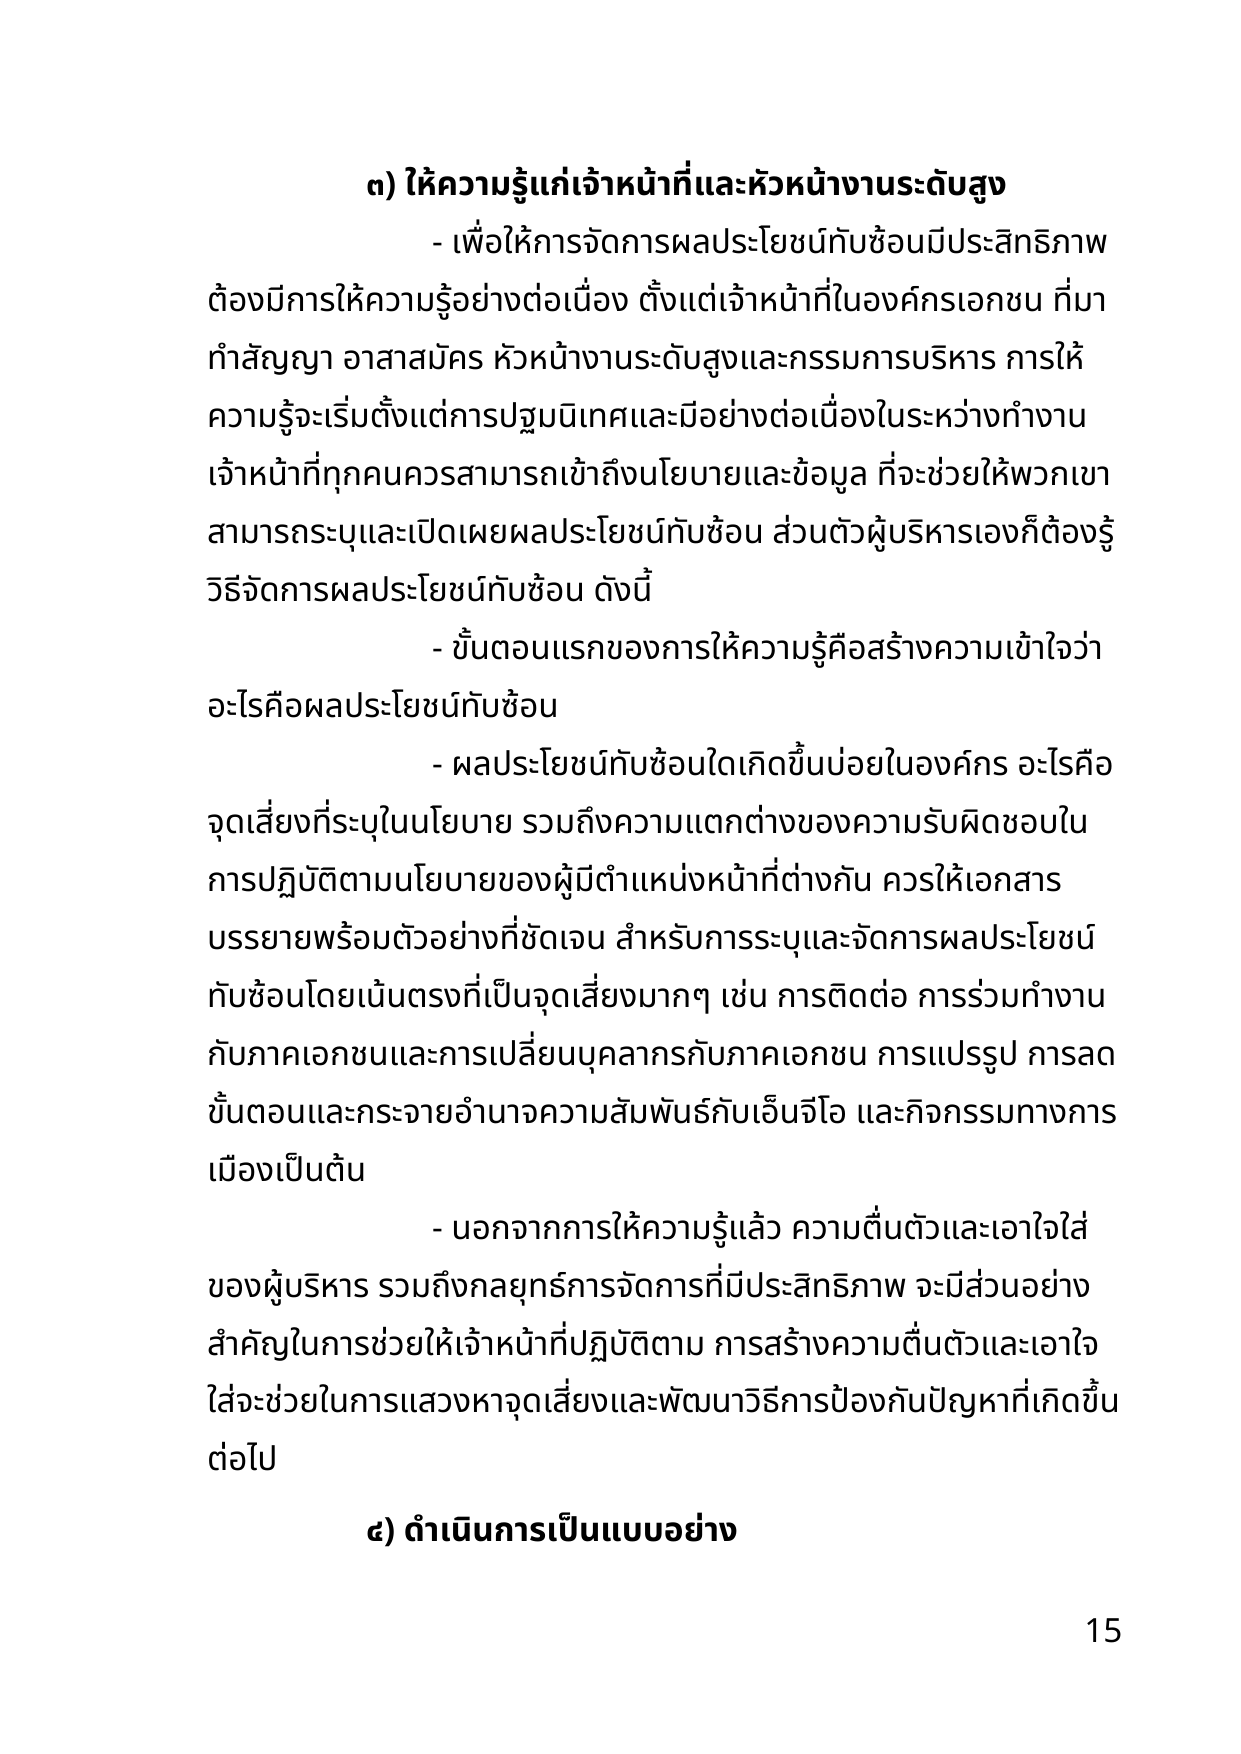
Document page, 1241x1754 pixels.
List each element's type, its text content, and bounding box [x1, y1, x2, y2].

text ๔) ดำเนินการเป็นแบบอย่าง [207, 1506, 1122, 1556]
text ๓) ให้ความรู้แก่เจ้าหน้าที่และหัวหน้างานระดับสูง [207, 160, 1122, 211]
text - นอกจากการให้ความรู้แล้ว ความตื่นตัวและเอาใจใส่ของผู้บริหาร รวมถึงกลยุทธ์การจัดการที่มีประสิทธิภาพ จะมีส่วนอย่างสำคัญในการช่วยให้เจ้าหน้าที่ปฏิบัติตาม การสร้างความตื่นตัวและเอาใจใส่จะช่วยในการแสวงหาจุดเสี่ยงและพัฒนาวิธีการป้องกันปัญหาที่เกิดขึ้นต่อไป [207, 1203, 1122, 1486]
text - ผลประโยชน์ทับซ้อนใดเกิดขึ้นบ่อยในองค์กร อะไรคือจุดเสี่ยงที่ระบุในนโยบาย รวมถึงความแตกต่างของความรับผิดชอบในการปฏิบัติตามนโยบายของผู้มีตำแหน่งหน้าที่ต่างกัน ควรให้เอกสารบรรยายพร้อมตัวอย่างที่ชัดเจน สำหรับการระบุและจัดการผลประโยชน์ทับซ้อนโดยเน้นตรงที่เป็นจุดเสี่ยงมากๆ เช่น การติดต่อ การร่วมทำงานกับภาคเอกชนและการเปลี่ยนบุคลากรกับภาคเอกชน การแปรรูป การลดขั้นตอนและกระจายอำนาจความสัมพันธ์กับเอ็นจีโอ และกิจกรรมทางการเมืองเป็นต้น [207, 740, 1122, 1196]
text - ขั้นตอนแรกของการให้ความรู้คือสร้างความเข้าใจว่าอะไรคือผลประโยชน์ทับซ้อน [207, 624, 1122, 732]
text - เพื่อให้การจัดการผลประโยชน์ทับซ้อนมีประสิทธิภาพ ต้องมีการให้ความรู้อย่างต่อเนื่อง ตั้งแต่เจ้าหน้าที่ในองค์กรเอกชน ที่มาทำสัญญา อาสาสมัคร หัวหน้างานระดับสูงและกรรมการบริหาร การให้ความรู้จะเริ่มตั้งแต่การปฐมนิเทศและมีอย่างต่อเนื่องในระหว่างทำงาน เจ้าหน้าที่ทุกคนควรสามารถเข้าถึงนโยบายและข้อมูล ที่จะช่วยให้พวกเขาสามารถระบุและเปิดเผยผลประโยชน์ทับซ้อน ส่วนตัวผู้บริหารเองก็ต้องรู้วิธีจัดการผลประโยชน์ทับซ้อน ดังนี้ [207, 218, 1122, 616]
